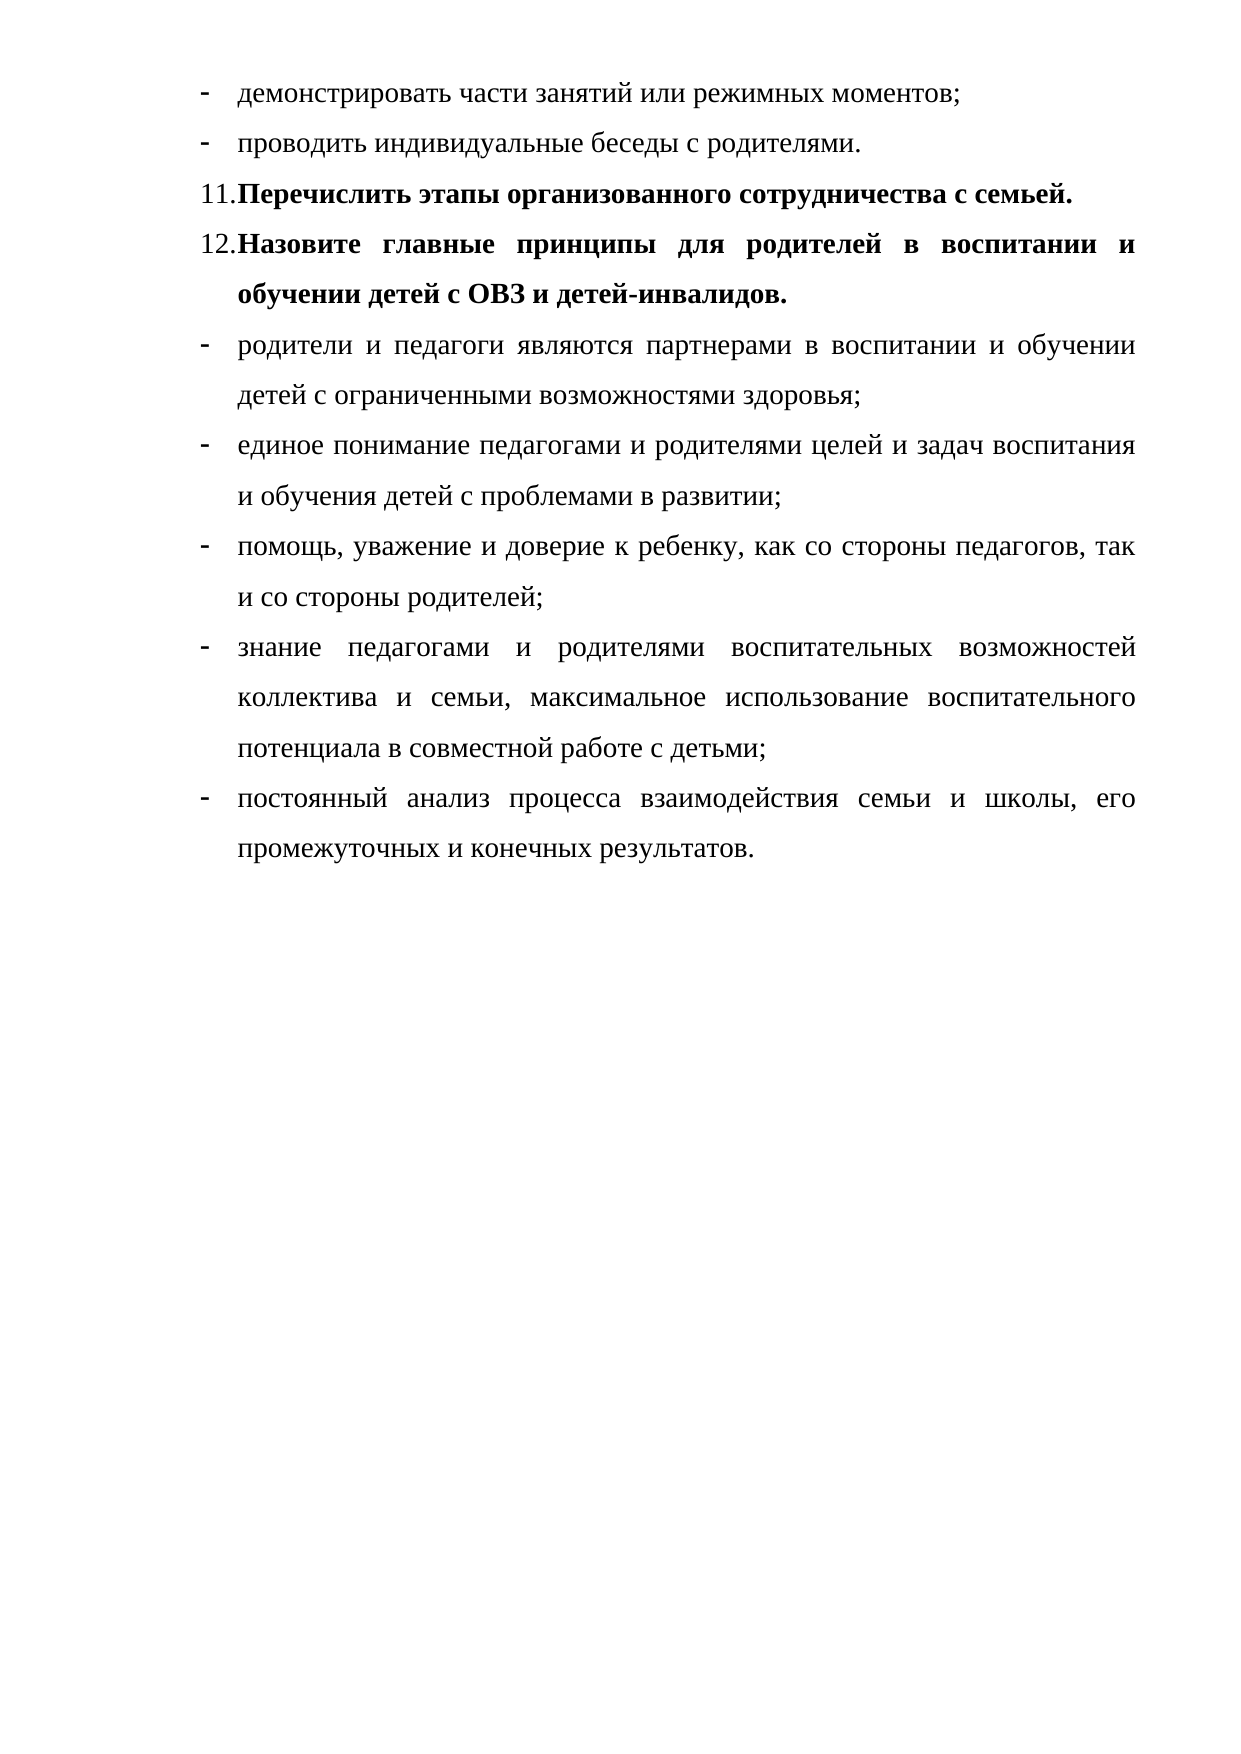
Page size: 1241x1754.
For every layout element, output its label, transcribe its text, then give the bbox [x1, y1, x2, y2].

list Назовите главные принципы для родителей в воспитании и обучении детей с ОВЗ и детей-инвалидов. [200, 226, 1137, 310]
list демонстрировать части занятий или режимных моментов; [200, 75, 1137, 109]
list родители и педагоги являются партнерами в воспитании и обучении детей с ограниченными возможностями здоровья; [200, 327, 1137, 411]
list проводить индивидуальные беседы с родителями. [200, 125, 1137, 159]
list знание педагогами и родителями воспитательных возможностей коллектива и семьи, максимальное использование воспитательного потенциала в совместной работе с детьми; [200, 629, 1137, 763]
list единое понимание педагогами и родителями целей и задач воспитания и обучения детей с проблемами в развитии; [200, 427, 1137, 511]
list Перечислить этапы организованного сотрудничества с семьей. [200, 176, 1137, 209]
list помощь, уважение и доверие к ребенку, как со стороны педагогов, так и со стороны родителей; [200, 528, 1137, 612]
list постоянный анализ процесса взаимодействия семьи и школы, его промежуточных и конечных результатов. [200, 780, 1137, 864]
